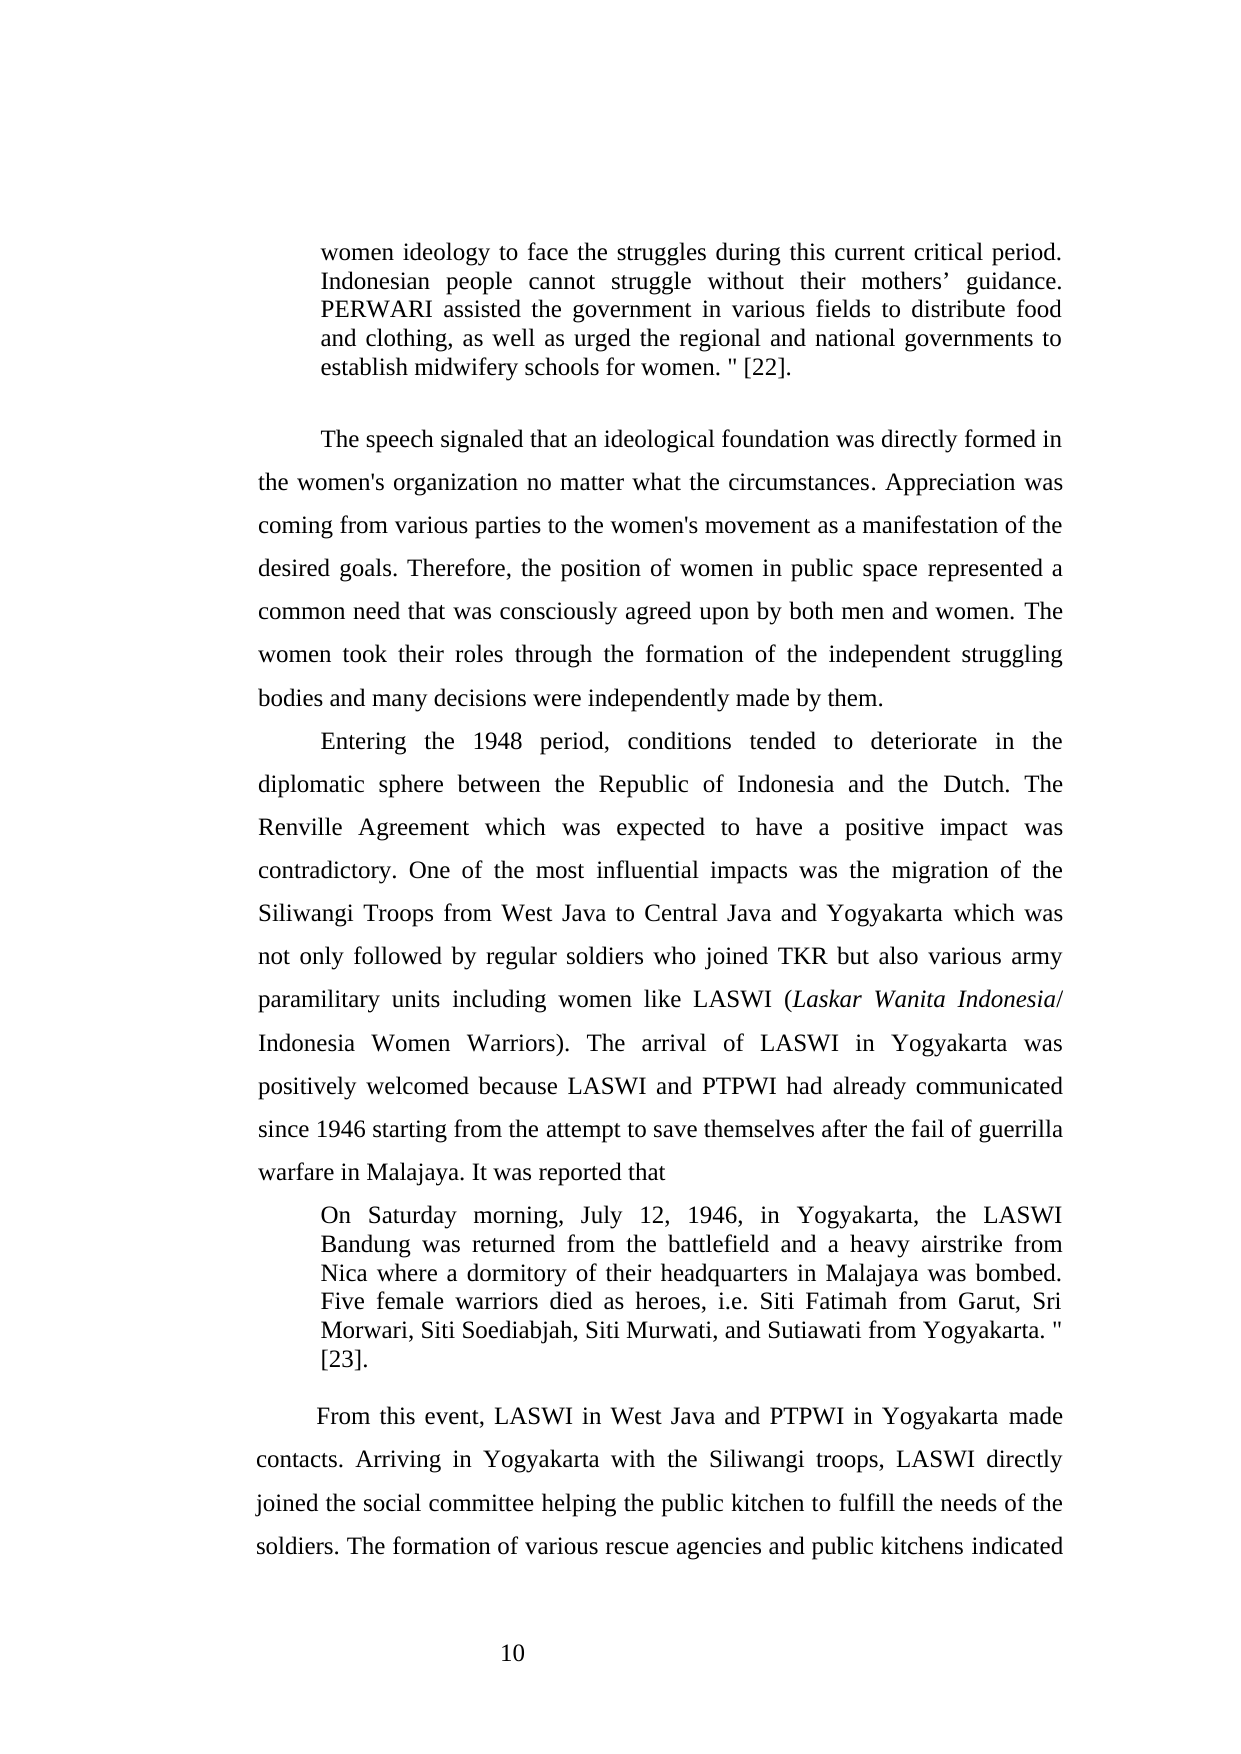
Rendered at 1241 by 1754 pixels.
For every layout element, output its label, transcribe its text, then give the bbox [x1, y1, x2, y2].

text On Saturday morning, July 12, 1946, in Yogyakarta, the LASWI Bandung was returned from the battlefield and a heavy airstrike from Nica where a dormitory of their headquarters in Malajaya was bombed. Five female warriors died as heroes, i.e. Siti Fatimah from Garut, Sri Morwari, Siti Soediabjah, Siti Murwati, and Sutiawati from Yogyakarta. " [23]. [320, 1200, 1063, 1373]
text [256, 1401, 1063, 1559]
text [320, 237, 1063, 381]
text Entering the 1948 period, conditions tended to deteriorate in the diplomatic sphere between the Republic of Indonesia and the Dutch. The Renville Agreement which was expected to have a positive impact was contradictory. One of the most influential impacts was the migration of the Siliwangi Troops from West Java to Central Java and Yogyakarta which was not only followed by regular soldiers who joined TKR but also various army paramilitary units including women like LASWI (Laskar Wanita Indonesia/ Indonesia Women Warriors). The arrival of LASWI in Yogyakarta was positively welcomed because LASWI and PTPWI had already communicated since 1946 starting from the attempt to save themselves after the fail of guerrilla warfare in Malajaya. It was reported that [258, 726, 1063, 1186]
text The speech signaled that an ideological foundation was directly formed in the women's organization no matter what the circumstances. Appreciation was coming from various parties to the women's movement as a manifestation of the desired goals. Therefore, the position of women in public space represented a common need that was consciously agreed upon by both men and women. The women took their roles through the formation of the independent struggling bodies and many decisions were independently made by them. [258, 424, 1063, 711]
